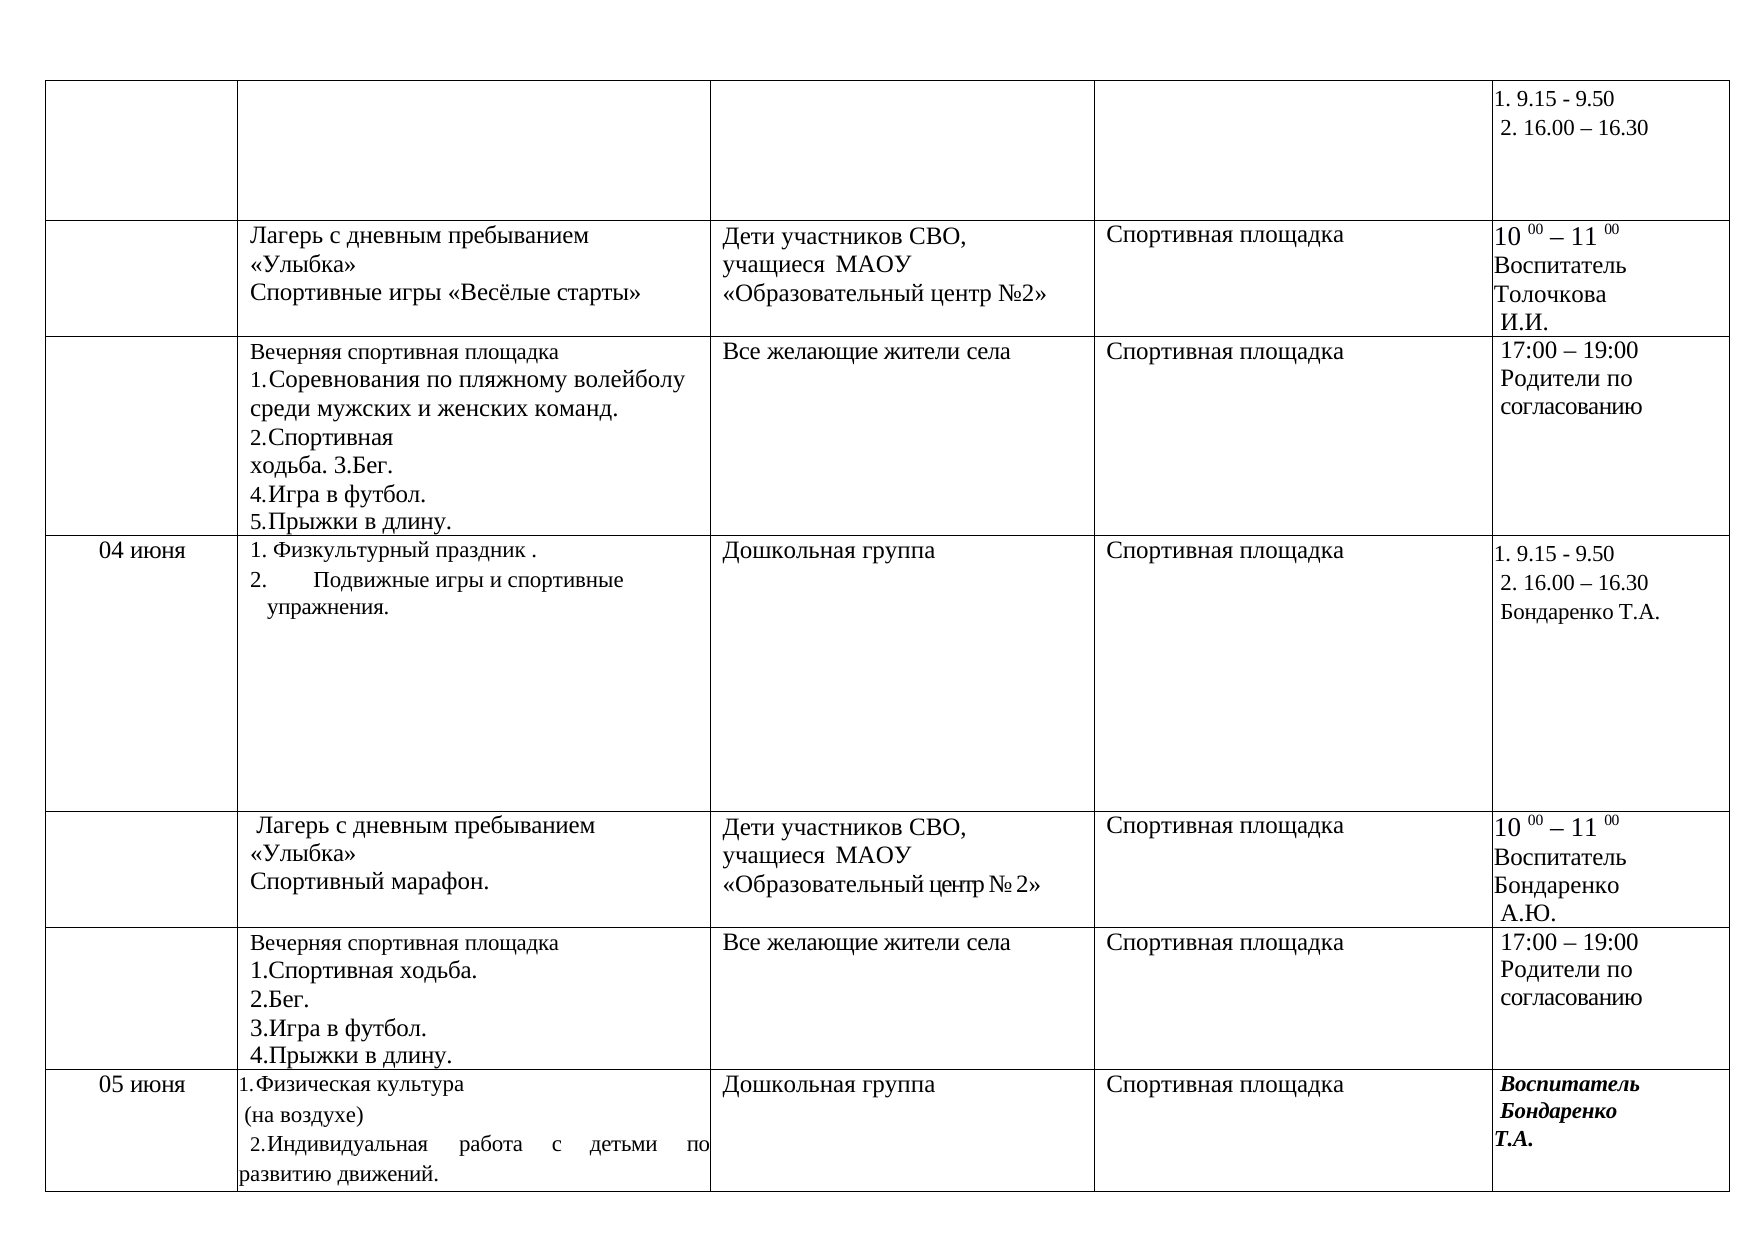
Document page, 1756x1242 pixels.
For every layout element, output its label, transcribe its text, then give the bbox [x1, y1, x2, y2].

table_cell 10 00 – 11 00 Воспитатель Бондаренко А.Ю. [1493, 812, 1729, 927]
table_cell Дети участников СВО, учащиеся МАОУ «Образовательный центр № 2» [711, 812, 1094, 927]
table_header [1095, 81, 1492, 220]
table_cell Спортивная площадка [1095, 928, 1492, 1069]
table_header [238, 81, 710, 220]
table_cell 1. 9.15 - 9.50 2. 16.00 – 16.30 Бондаренко Т.А. [1493, 536, 1729, 811]
table_cell Спортивная площадка [1095, 337, 1492, 535]
table_cell Вечерняя спортивная площадка Соревнования по пляжному волейболу среди мужских и женских команд. Спортивная ходьба. 3.Бег. Игра в футбол. Прыжки в длину. [238, 337, 710, 535]
table_cell 10 00 – 11 00 Воспитатель Толочкова И.И. [1493, 221, 1729, 336]
table_cell Дети участников СВО, учащиеся МАОУ «Образовательный центр №2» [711, 221, 1094, 336]
table_cell 05 июня [46, 1070, 237, 1191]
table_cell [46, 337, 237, 535]
table_cell Воспитатель Бондаренко Т.А. [1493, 1070, 1729, 1191]
table_cell Физическая культура (на воздухе) Индивидуальная работа с детьми по развитию движений. [238, 1070, 710, 1191]
table_header [46, 81, 237, 220]
table_cell Все желающие жители села [711, 337, 1094, 535]
table_cell 17:00 – 19:00 Родители по согласованию [1493, 928, 1729, 1069]
table_cell Спортивная площадка [1095, 1070, 1492, 1191]
table_cell Лагерь с дневным пребыванием «Улыбка» Спортивный марафон. [238, 812, 710, 927]
table_cell Спортивная площадка [1095, 221, 1492, 336]
table_cell [46, 928, 237, 1069]
table_cell Дошкольная группа [711, 536, 1094, 811]
table_header 1. 9.15 - 9.50 2. 16.00 – 16.30 [1493, 81, 1729, 220]
table_cell 17:00 – 19:00 Родители по согласованию [1493, 337, 1729, 535]
table_cell [46, 812, 237, 927]
table_cell [46, 221, 237, 336]
table_cell Все желающие жители села [711, 928, 1094, 1069]
table_cell Вечерняя спортивная площадка 1.Спортивная ходьба. 2.Бег. 3.Игра в футбол. 4.Прыжки в длину. [238, 928, 710, 1069]
table_cell Спортивная площадка [1095, 536, 1492, 811]
table_header [711, 81, 1094, 220]
table_cell Лагерь с дневным пребыванием «Улыбка» Спортивные игры «Весёлые старты» [238, 221, 710, 336]
table_cell Дошкольная группа [711, 1070, 1094, 1191]
table_cell 04 июня [46, 536, 237, 811]
table_cell Спортивная площадка [1095, 812, 1492, 927]
table_cell Физкультурный праздник . Подвижные игры и спортивные упражнения. [238, 536, 710, 811]
